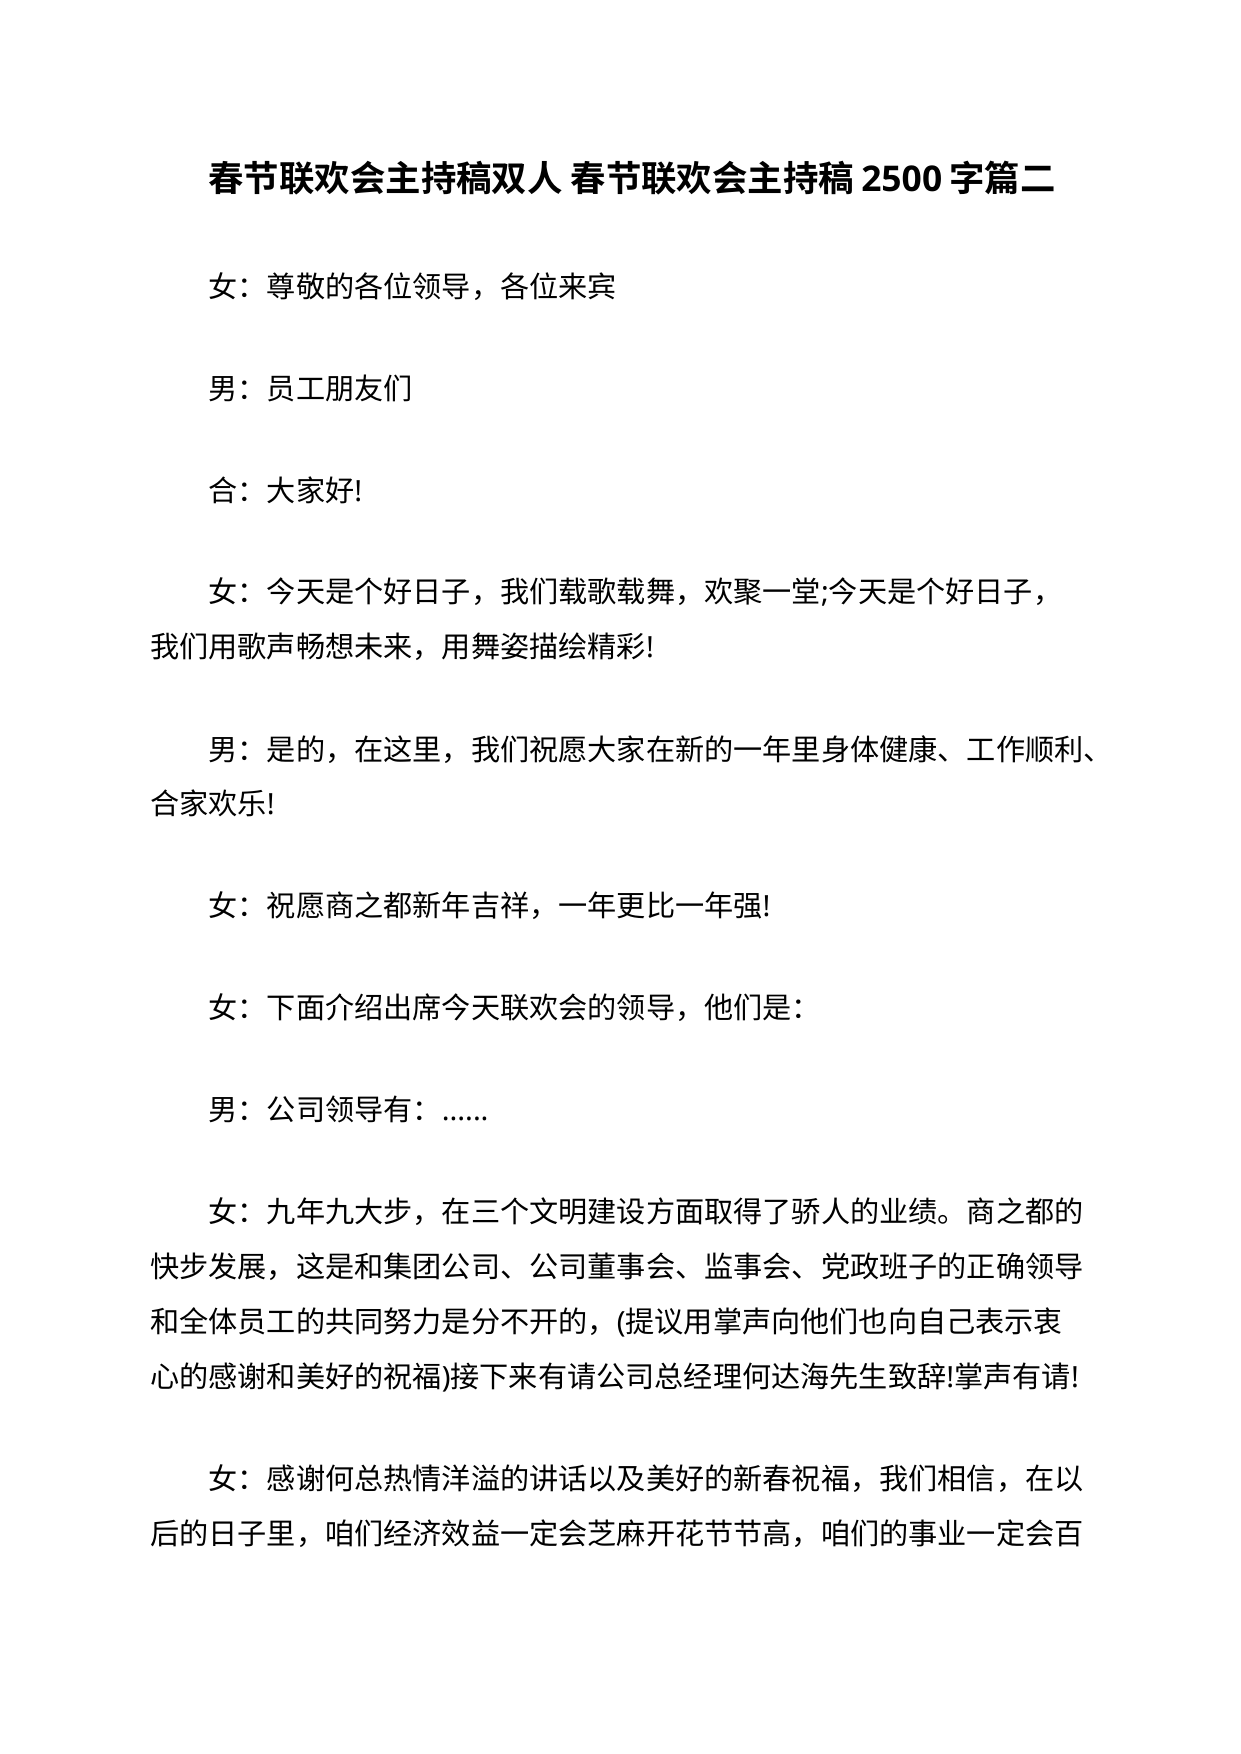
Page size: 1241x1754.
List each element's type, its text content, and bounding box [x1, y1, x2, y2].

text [150, 1455, 1090, 1553]
text 男：员工朋友们 [150, 365, 1090, 408]
text 男：是的，在这里，我们祝愿大家在新的一年里身体健康、工作顺利、合家欢乐! [150, 726, 1090, 823]
text 春节联欢会主持稿双人 春节联欢会主持稿2500字篇二 [150, 150, 1090, 201]
text 女：九年九大步，在三个文明建设方面取得了骄人的业绩。商之都的快步发展，这是和集团公司、公司董事会、监事会、党政班子的正确领导和全体员工的共同努力是分不开的，(提议用掌声向他们也向自己表示衷心的感谢和美好的祝福)接下来有请公司总经理何达海先生致辞!掌声有请! [150, 1189, 1090, 1396]
text 女：祝愿商之都新年吉祥，一年更比一年强! [150, 883, 1090, 925]
text 男：公司领导有：...... [150, 1087, 1090, 1129]
text 女：下面介绍出席今天联欢会的领导，他们是： [150, 985, 1090, 1027]
text 合：大家好! [150, 467, 1090, 509]
text 女：尊敬的各位领导，各位来宾 [150, 263, 1090, 306]
text 女：今天是个好日子，我们载歌载舞，欢聚一堂;今天是个好日子，我们用歌声畅想未来，用舞姿描绘精彩! [150, 569, 1090, 666]
